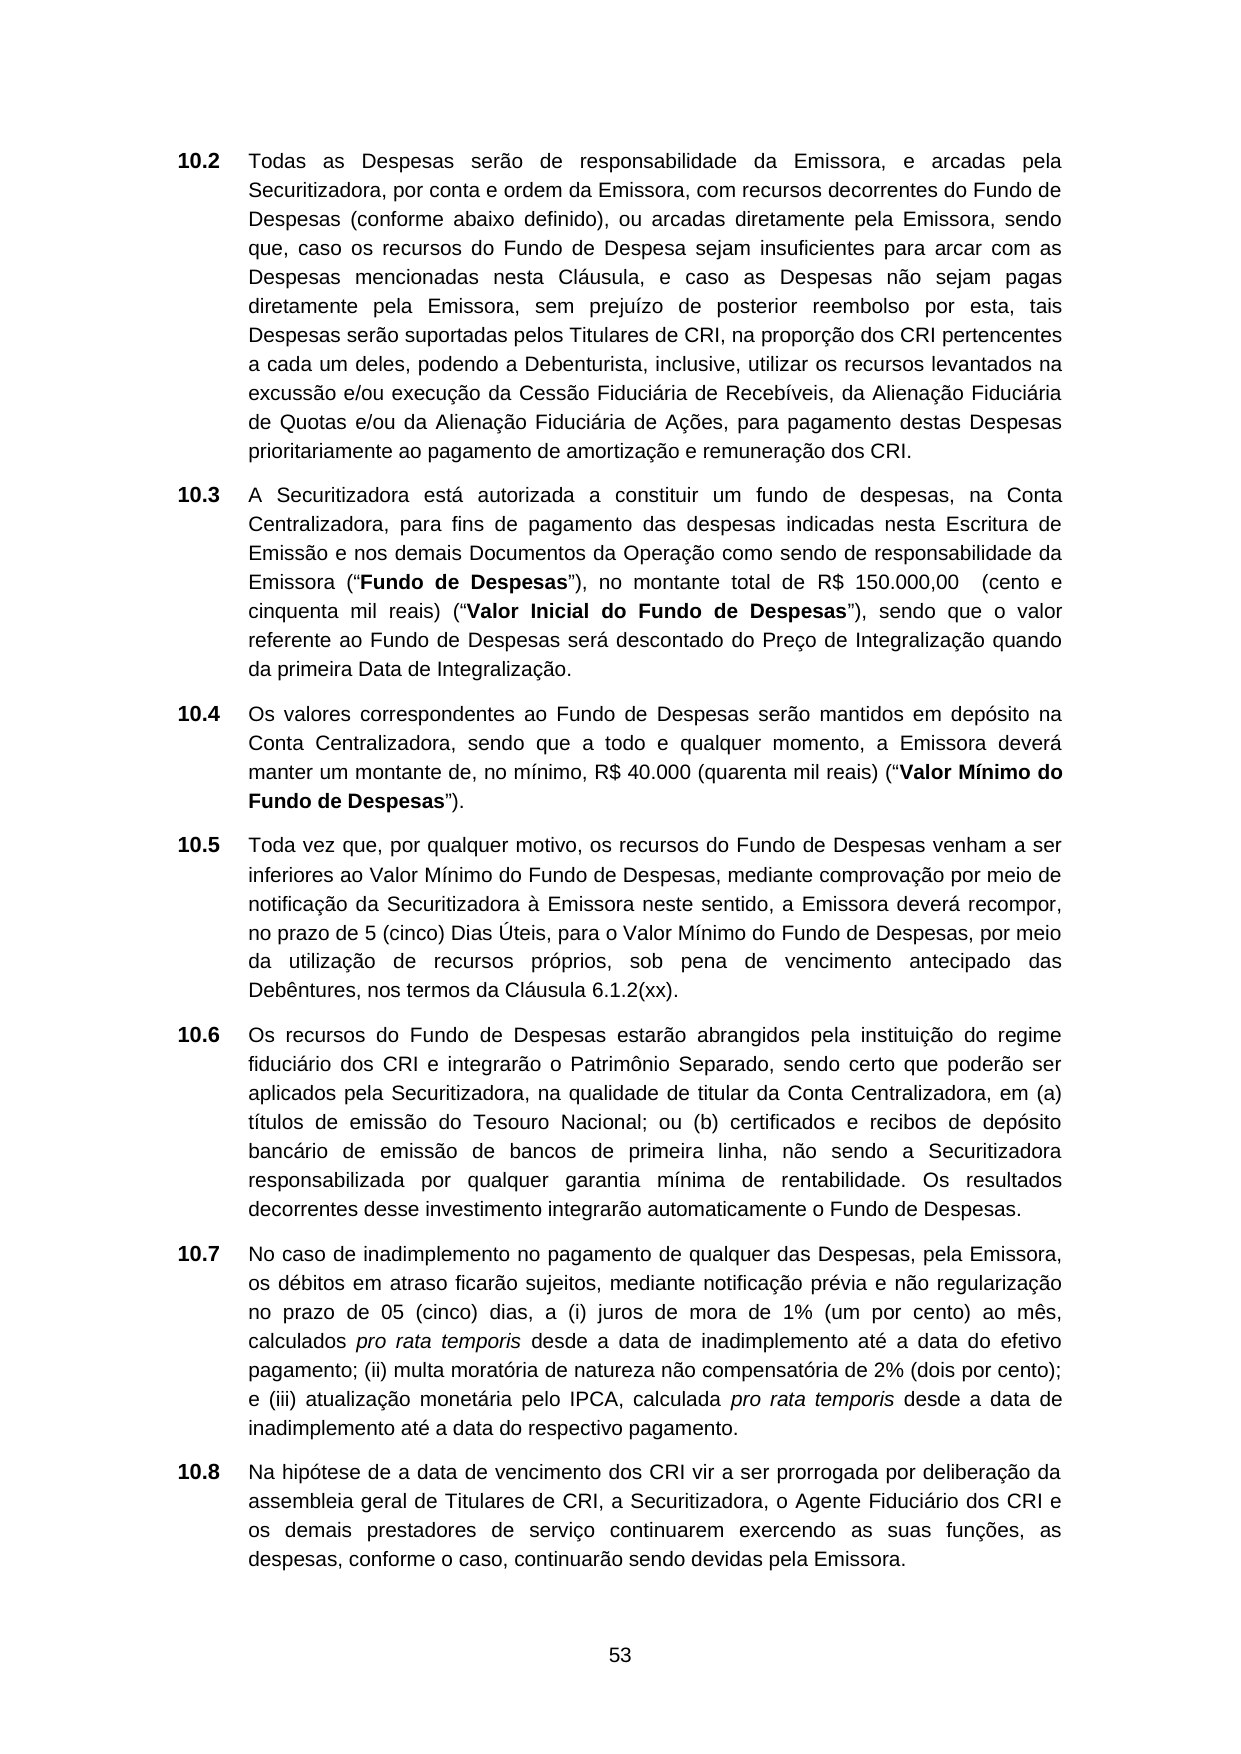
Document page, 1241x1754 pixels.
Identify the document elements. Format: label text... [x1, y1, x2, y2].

text Toda vez que, por qualquer motivo, os recursos do Fundo de Despesas venham a ser inferiores ao Valor Mínimo do Fundo de Despesas, mediante comprovação por meio de notificação da Securitizadora à Emissora neste sentido, a Emissora deverá recompor, no prazo de 5 (cinco) Dias Úteis, para o Valor Mínimo do Fundo de Despesas, por meio da utilização de recursos próprios, sob pena de vencimento antecipado das Debêntures, nos termos da Cláusula 6.1.2(xx). [177, 832, 1063, 1002]
text Os recursos do Fundo de Despesas estarão abrangidos pela instituição do regime fiduciário dos CRI e integrarão o Patrimônio Separado, sendo certo que poderão ser aplicados pela Securitizadora, na qualidade de titular da Conta Centralizadora, em (a) títulos de emissão do Tesouro Nacional; ou (b) certificados e recibos de depósito bancário de emissão de bancos de primeira linha, não sendo a Securitizadora responsabilizada por qualquer garantia mínima de rentabilidade. Os resultados decorrentes desse investimento integrarão automaticamente o Fundo de Despesas. [177, 1022, 1063, 1221]
text Na hipótese de a data de vencimento dos CRI vir a ser prorrogada por deliberação da assembleia geral de Titulares de CRI, a Securitizadora, o Agente Fiduciário dos CRI e os demais prestadores de serviço continuarem exercendo as suas funções, as despesas, conforme o caso, continuarão sendo devidas pela Emissora. [177, 1459, 1063, 1571]
text A Securitizadora está autorizada a constituir um fundo de despesas, na Conta Centralizadora, para fins de pagamento das despesas indicadas nesta Escritura de Emissão e nos demais Documentos da Operação como sendo de responsabilidade da Emissora (“Fundo de Despesas”), no montante total de R$ 150.000,00 (cento e cinquenta mil reais) (“Valor Inicial do Fundo de Despesas”), sendo que o valor referente ao Fundo de Despesas será descontado do Preço de Integralização quando da primeira Data de Integralização. [177, 482, 1063, 681]
text Os valores correspondentes ao Fundo de Despesas serão mantidos em depósito na Conta Centralizadora, sendo que a todo e qualquer momento, a Emissora deverá manter um montante de, no mínimo, R$ 40.000 (quarenta mil reais) (“Valor Mínimo do Fundo de Despesas”). [177, 701, 1063, 813]
text No caso de inadimplemento no pagamento de qualquer das Despesas, pela Emissora, os débitos em atraso ficarão sujeitos, mediante notificação prévia e não regularização no prazo de 05 (cinco) dias, a (i) juros de mora de 1% (um por cento) ao mês, calculados pro rata temporis desde a data de inadimplemento até a data do efetivo pagamento; (ii) multa moratória de natureza não compensatória de 2% (dois por cento); e (iii) atualização monetária pelo IPCA, calculada pro rata temporis desde a data de inadimplemento até a data do respectivo pagamento. [177, 1240, 1063, 1439]
text Todas as Despesas serão de responsabilidade da Emissora, e arcadas pela Securitizadora, por conta e ordem da Emissora, com recursos decorrentes do Fundo de Despesas (conforme abaixo definido), ou arcadas diretamente pela Emissora, sendo que, caso os recursos do Fundo de Despesa sejam insuficientes para arcar com as Despesas mencionadas nesta Cláusula, e caso as Despesas não sejam pagas diretamente pela Emissora, sem prejuízo de posterior reembolso por esta, tais Despesas serão suportadas pelos Titulares de CRI, na proporção dos CRI pertencentes a cada um deles, podendo a Debenturista, inclusive, utilizar os recursos levantados na excussão e/ou execução da Cessão Fiduciária de Recebíveis, da Alienação Fiduciária de Quotas e/ou da Alienação Fiduciária de Ações, para pagamento destas Despesas prioritariamente ao pagamento de amortização e remuneração dos CRI. [177, 148, 1063, 462]
